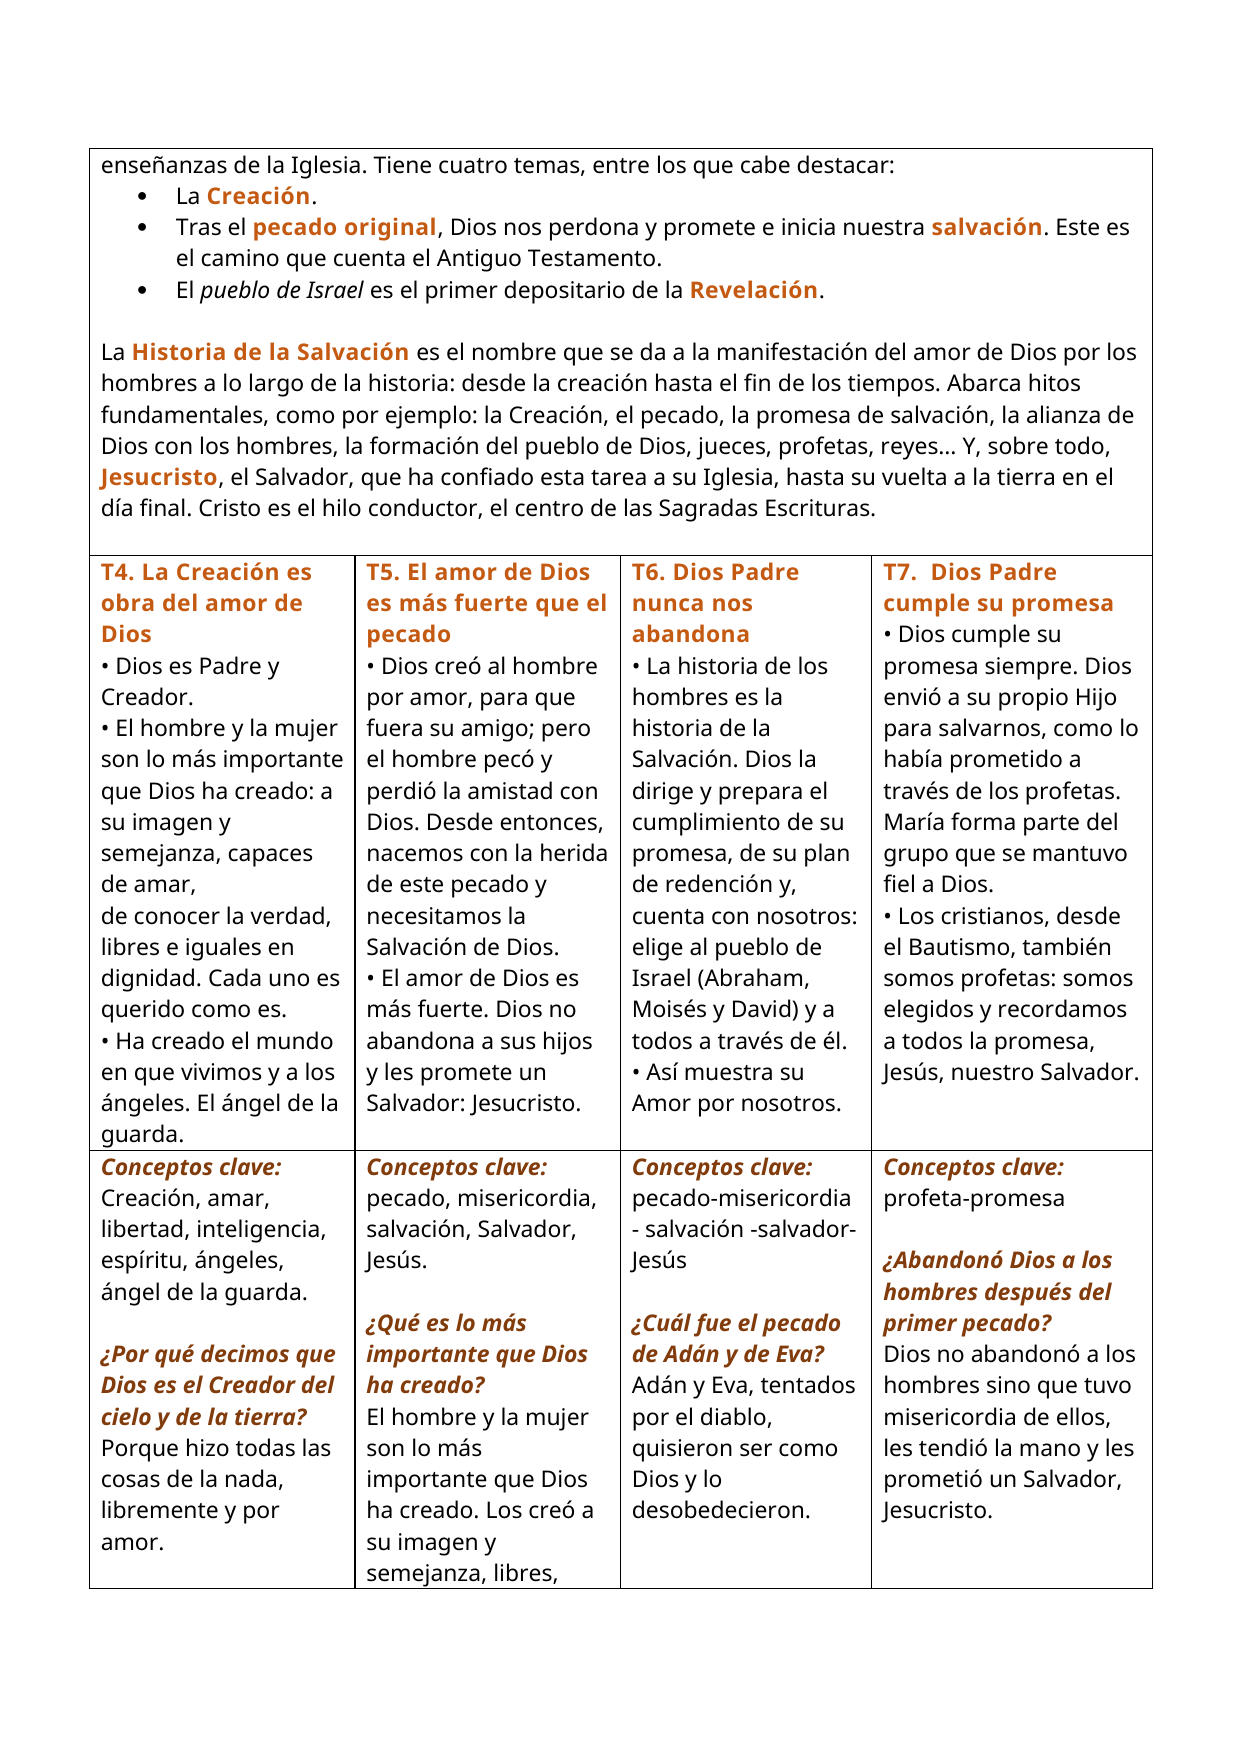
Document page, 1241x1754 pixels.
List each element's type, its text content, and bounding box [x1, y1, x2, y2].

table_cell T7. Dios Padre cumple su promesa • Dios cumple su promesa siempre. Dios envió a su propio Hijo para salvarnos, como lo había prometido a través de los profetas. María forma parte del grupo que se mantuvo fiel a Dios. • Los cristianos, desde el Bautismo, también somos profetas: somos elegidos y recordamos a todos la promesa, Jesús, nuestro Salvador. [872, 556, 1152, 1150]
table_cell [356, 1151, 620, 1588]
table_cell T5. El amor de Dios es más fuerte que el pecado • Dios creó al hombre por amor, para que fuera su amigo; pero el hombre pecó y perdió la amistad con Dios. Desde entonces, nacemos con la herida de este pecado y necesitamos la Salvación de Dios. • El amor de Dios es más fuerte. Dios no abandona a sus hijos y les promete un Salvador: Jesucristo. [356, 556, 620, 1150]
table_cell T4. La Creación es obra del amor de Dios • Dios es Padre y Creador. • El hombre y la mujer son lo más importante que Dios ha creado: a su imagen y semejanza, capaces de amar, de conocer la verdad, libres e iguales en dignidad. Cada uno es querido como es. • Ha creado el mundo en que vivimos y a los ángeles. El ángel de la guarda. [90, 556, 354, 1150]
table_cell T6. Dios Padre nunca nos abandona • La historia de los hombres es la historia de la Salvación. Dios la dirige y prepara el cumplimiento de su promesa, de su plan de redención y, cuenta con nosotros: elige al pueblo de Israel (Abraham, Moisés y David) y a todos a través de él. • Así muestra su Amor por nosotros. [621, 556, 871, 1150]
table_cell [90, 149, 1152, 555]
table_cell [621, 1151, 871, 1588]
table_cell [872, 1151, 1152, 1588]
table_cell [90, 1151, 354, 1588]
